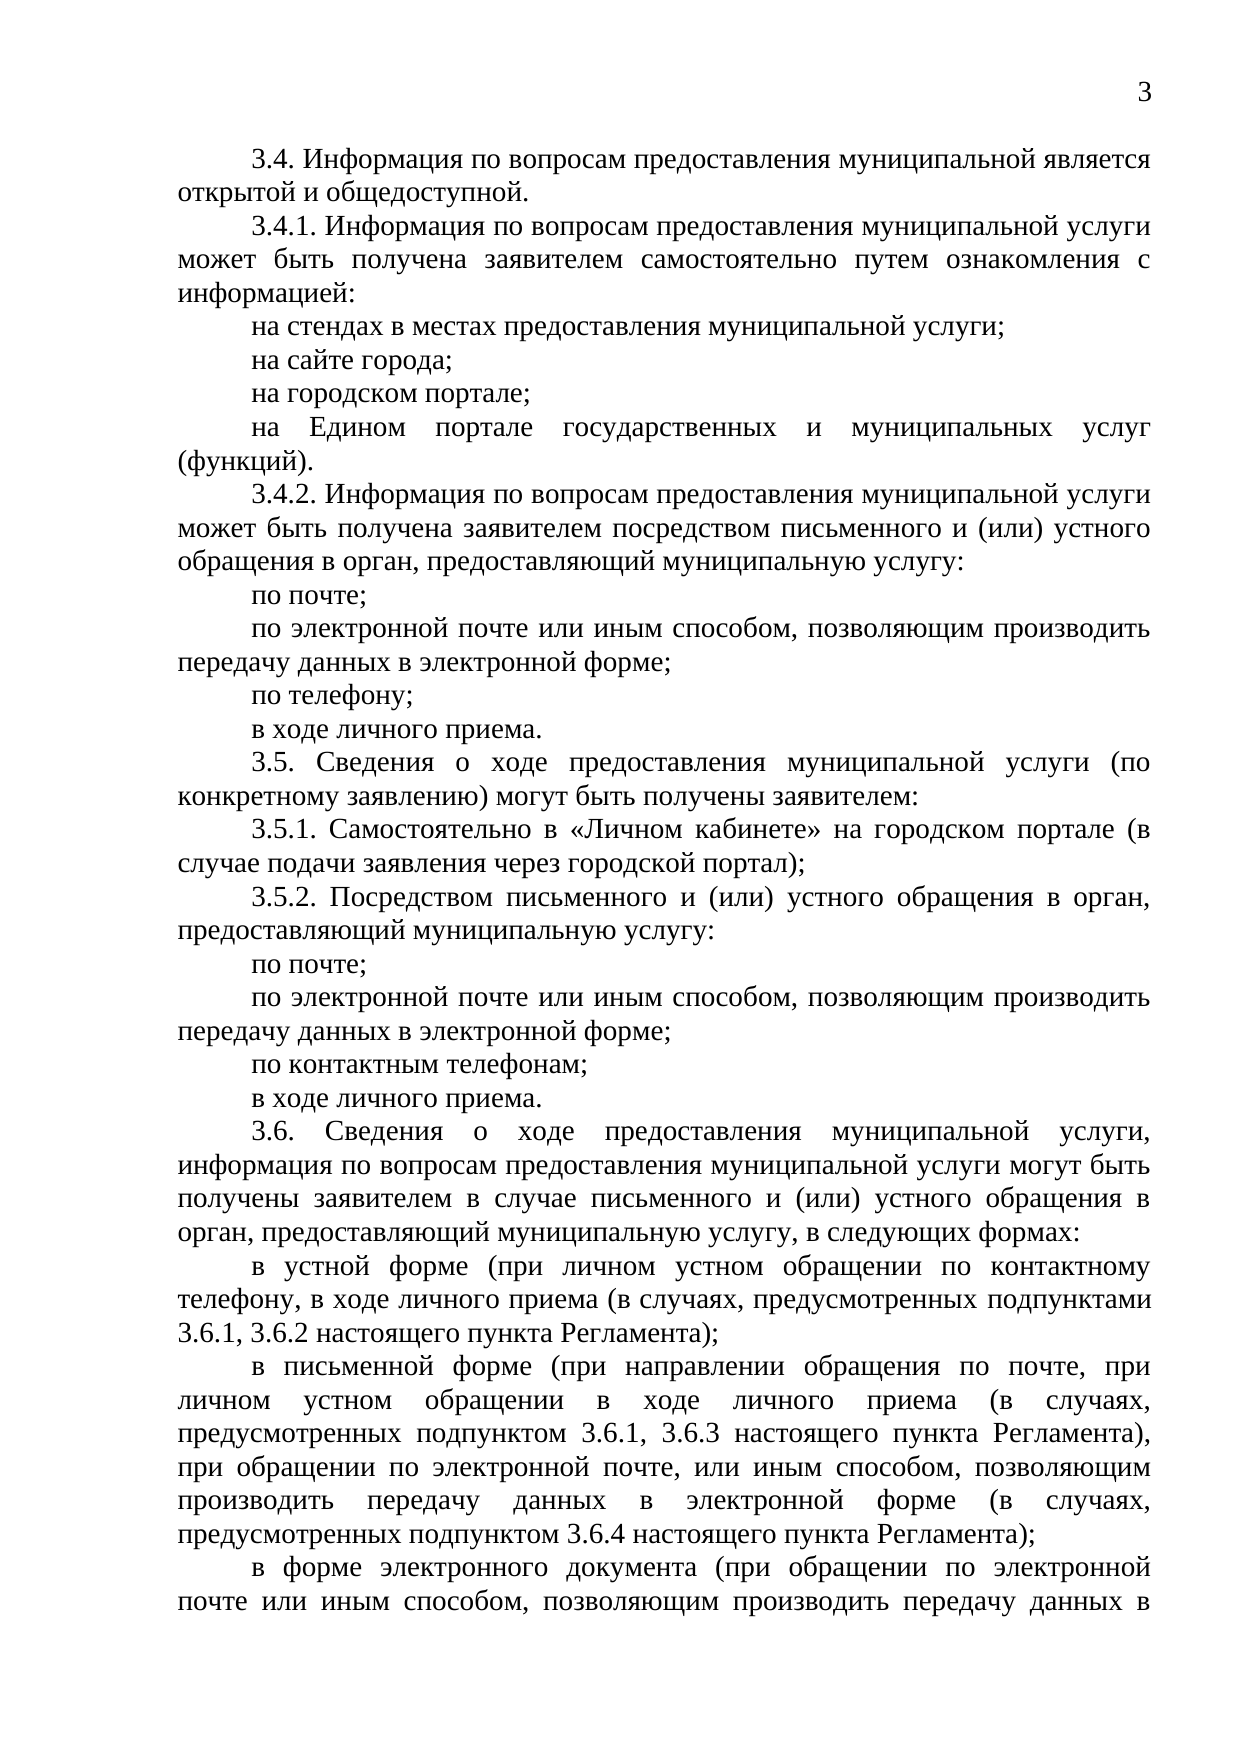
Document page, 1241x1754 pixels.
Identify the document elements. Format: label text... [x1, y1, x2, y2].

text по электронной почте или иным способом, позволяющим производить передачу данных в электронной форме; [177, 610, 1152, 677]
text в письменной форме (при направлении обращения по почте, при личном устном обращении в ходе личного приема (в случаях, предусмотренных подпунктом 3.6.1, 3.6.3 настоящего пункта Регламента), при обращении по электронной почте, или иным способом, позволяющим производить передачу данных в электронной форме (в случаях, предусмотренных подпунктом 3.6.4 настоящего пункта Регламента); [177, 1348, 1152, 1549]
text по телефону; [177, 677, 1152, 711]
text 3.4. Информация по вопросам предоставления муниципальной является открытой и общедоступной. [177, 141, 1152, 208]
text на городском портале; [177, 376, 1152, 409]
text по электронной почте или иным способом, позволяющим производить передачу данных в электронной форме; [177, 979, 1152, 1046]
text в ходе личного приема. [177, 1080, 1152, 1113]
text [177, 1549, 1152, 1617]
text на Едином портале государственных и муниципальных услуг (функций). [177, 409, 1152, 476]
text 3.5.1. Самостоятельно в «Личном кабинете» на городском портале (в случае подачи заявления через городской портал); [177, 812, 1152, 879]
text 3.6. Сведения о ходе предоставления муниципальной услуги, информация по вопросам предоставления муниципальной услуги могут быть получены заявителем в случае письменного и (или) устного обращения в орган, предоставляющий муниципальную услугу, в следующих формах: [177, 1113, 1152, 1248]
text в устной форме (при личном устном обращении по контактному телефону, в ходе личного приема (в случаях, предусмотренных подпунктами 3.6.1, 3.6.2 настоящего пункта Регламента); [177, 1248, 1152, 1348]
text по почте; [177, 946, 1152, 979]
text 3.4.2. Информация по вопросам предоставления муниципальной услуги может быть получена заявителем посредством письменного и (или) устного обращения в орган, предоставляющий муниципальную услугу: [177, 476, 1152, 577]
text в ходе личного приема. [177, 711, 1152, 744]
text по почте; [177, 577, 1152, 610]
text 3.5.2. Посредством письменного и (или) устного обращения в орган, предоставляющий муниципальную услугу: [177, 879, 1152, 946]
text 3.5. Сведения о ходе предоставления муниципальной услуги (по конкретному заявлению) могут быть получены заявителем: [177, 744, 1152, 812]
text 3.4.1. Информация по вопросам предоставления муниципальной услуги может быть получена заявителем самостоятельно путем ознакомления с информацией: [177, 208, 1152, 308]
text по контактным телефонам; [177, 1046, 1152, 1080]
text на стендах в местах предоставления муниципальной услуги; [177, 308, 1152, 342]
text на сайте города; [177, 342, 1152, 376]
